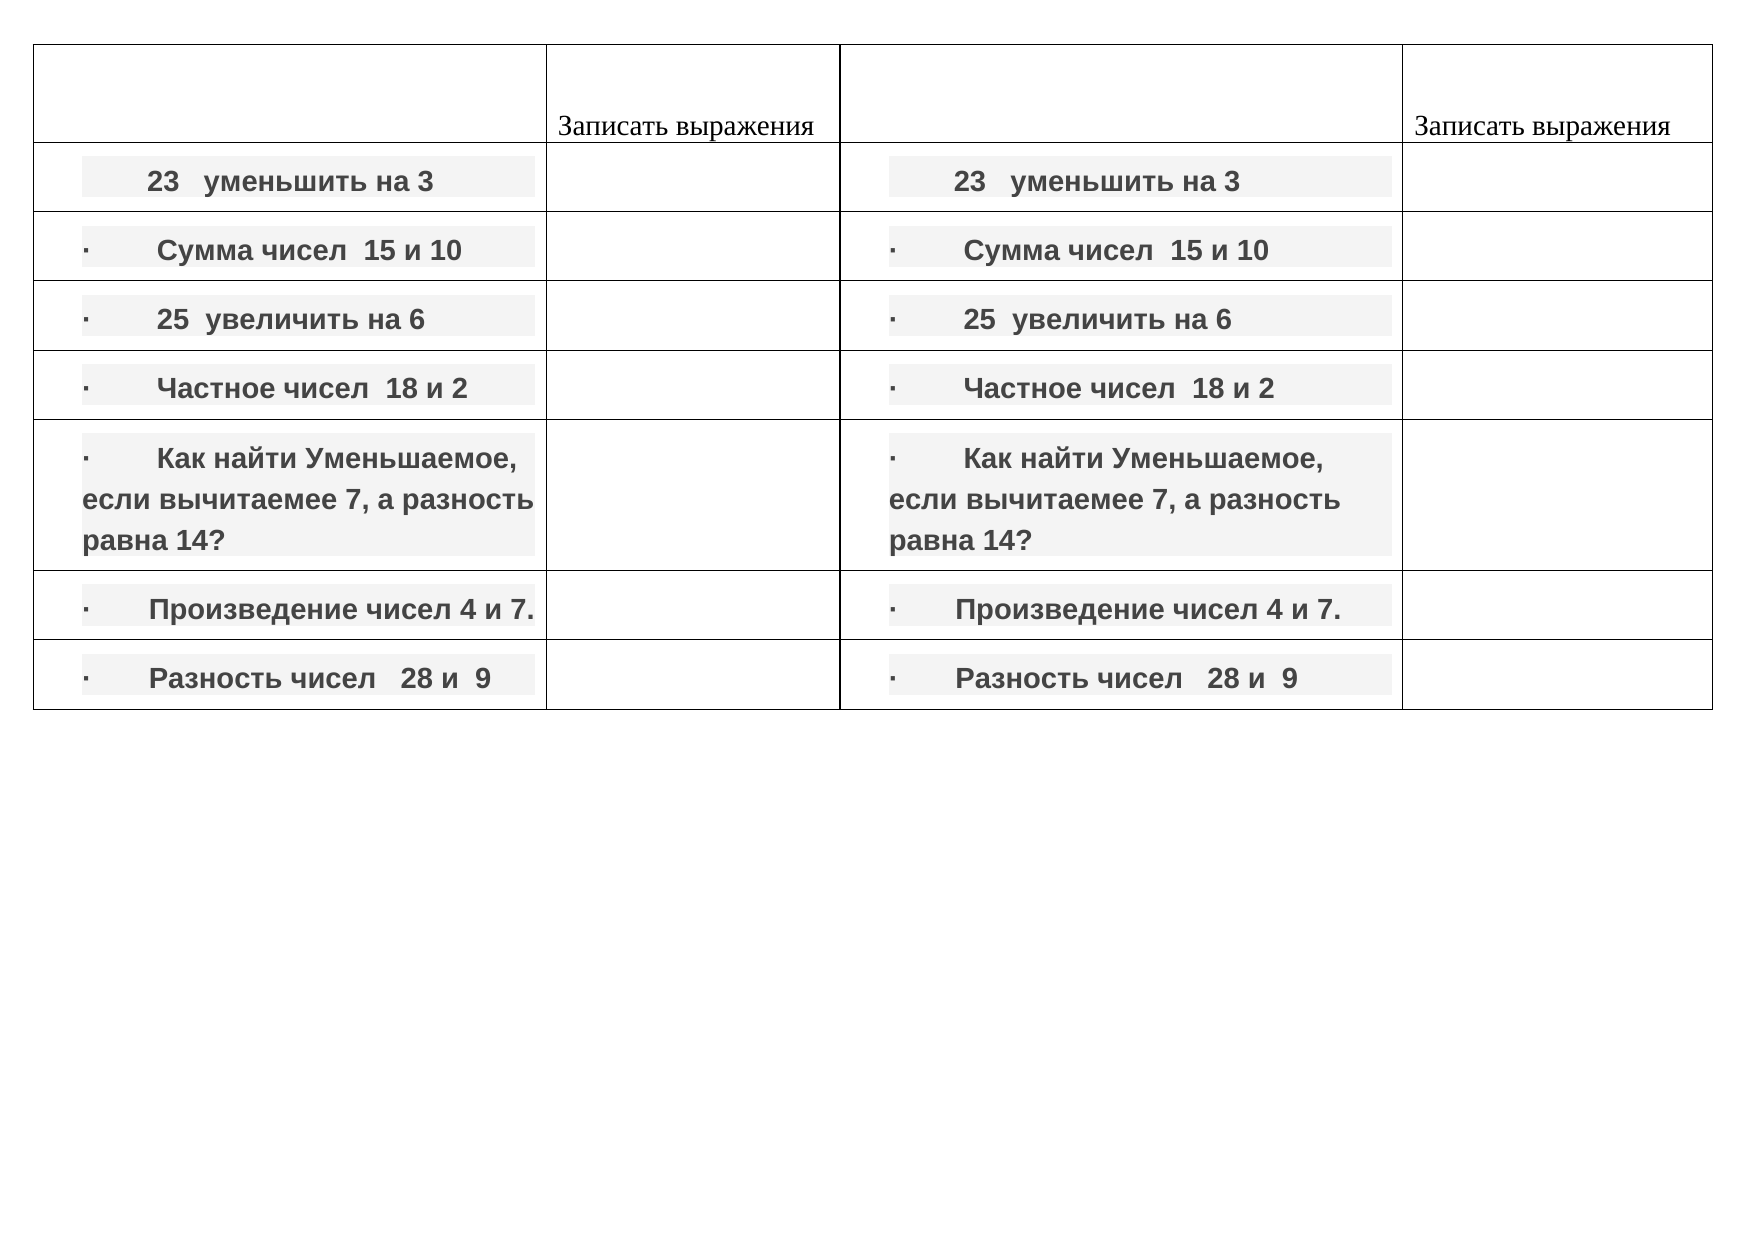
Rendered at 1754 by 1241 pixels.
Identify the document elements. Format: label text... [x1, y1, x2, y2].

table_cell Записать выражения [1403, 45, 1712, 142]
table_cell · 25 увеличить на 6 [841, 281, 1402, 349]
table_cell · Как найти Уменьшаемое, если вычитаемее 7, а разность равна 14? [34, 420, 546, 570]
table_cell · Сумма чисел 15 и 10 [841, 212, 1402, 280]
table_cell · Частное чисел 18 и 2 [34, 351, 546, 419]
table_cell [547, 212, 839, 280]
table_cell · Разность чисел 28 и 9 [34, 640, 546, 708]
table_cell · Сумма чисел 15 и 10 [34, 212, 546, 280]
table_cell [547, 143, 839, 211]
table_cell · Произведение чисел 4 и 7. [841, 571, 1402, 639]
table_cell Записать выражения [547, 45, 839, 142]
table_cell [1403, 143, 1712, 211]
table_cell 23 уменьшить на 3 [841, 143, 1402, 211]
table_cell · 25 увеличить на 6 [34, 281, 546, 349]
table_cell [547, 420, 839, 570]
table_cell [1403, 640, 1712, 708]
table_cell [547, 571, 839, 639]
table_cell [34, 45, 546, 142]
table_cell [547, 281, 839, 349]
table_cell [1403, 212, 1712, 280]
table_cell [547, 640, 839, 708]
table_cell · Разность чисел 28 и 9 [841, 640, 1402, 708]
table_cell [1403, 571, 1712, 639]
table_cell [1403, 420, 1712, 570]
table_cell [841, 45, 1402, 142]
table_cell [1403, 351, 1712, 419]
table_cell 23 уменьшить на 3 [34, 143, 546, 211]
table_cell [547, 351, 839, 419]
table_cell · Частное чисел 18 и 2 [841, 351, 1402, 419]
table_cell [1403, 281, 1712, 349]
table_cell · Как найти Уменьшаемое, если вычитаемее 7, а разность равна 14? [841, 420, 1402, 570]
table_cell · Произведение чисел 4 и 7. [34, 571, 546, 639]
